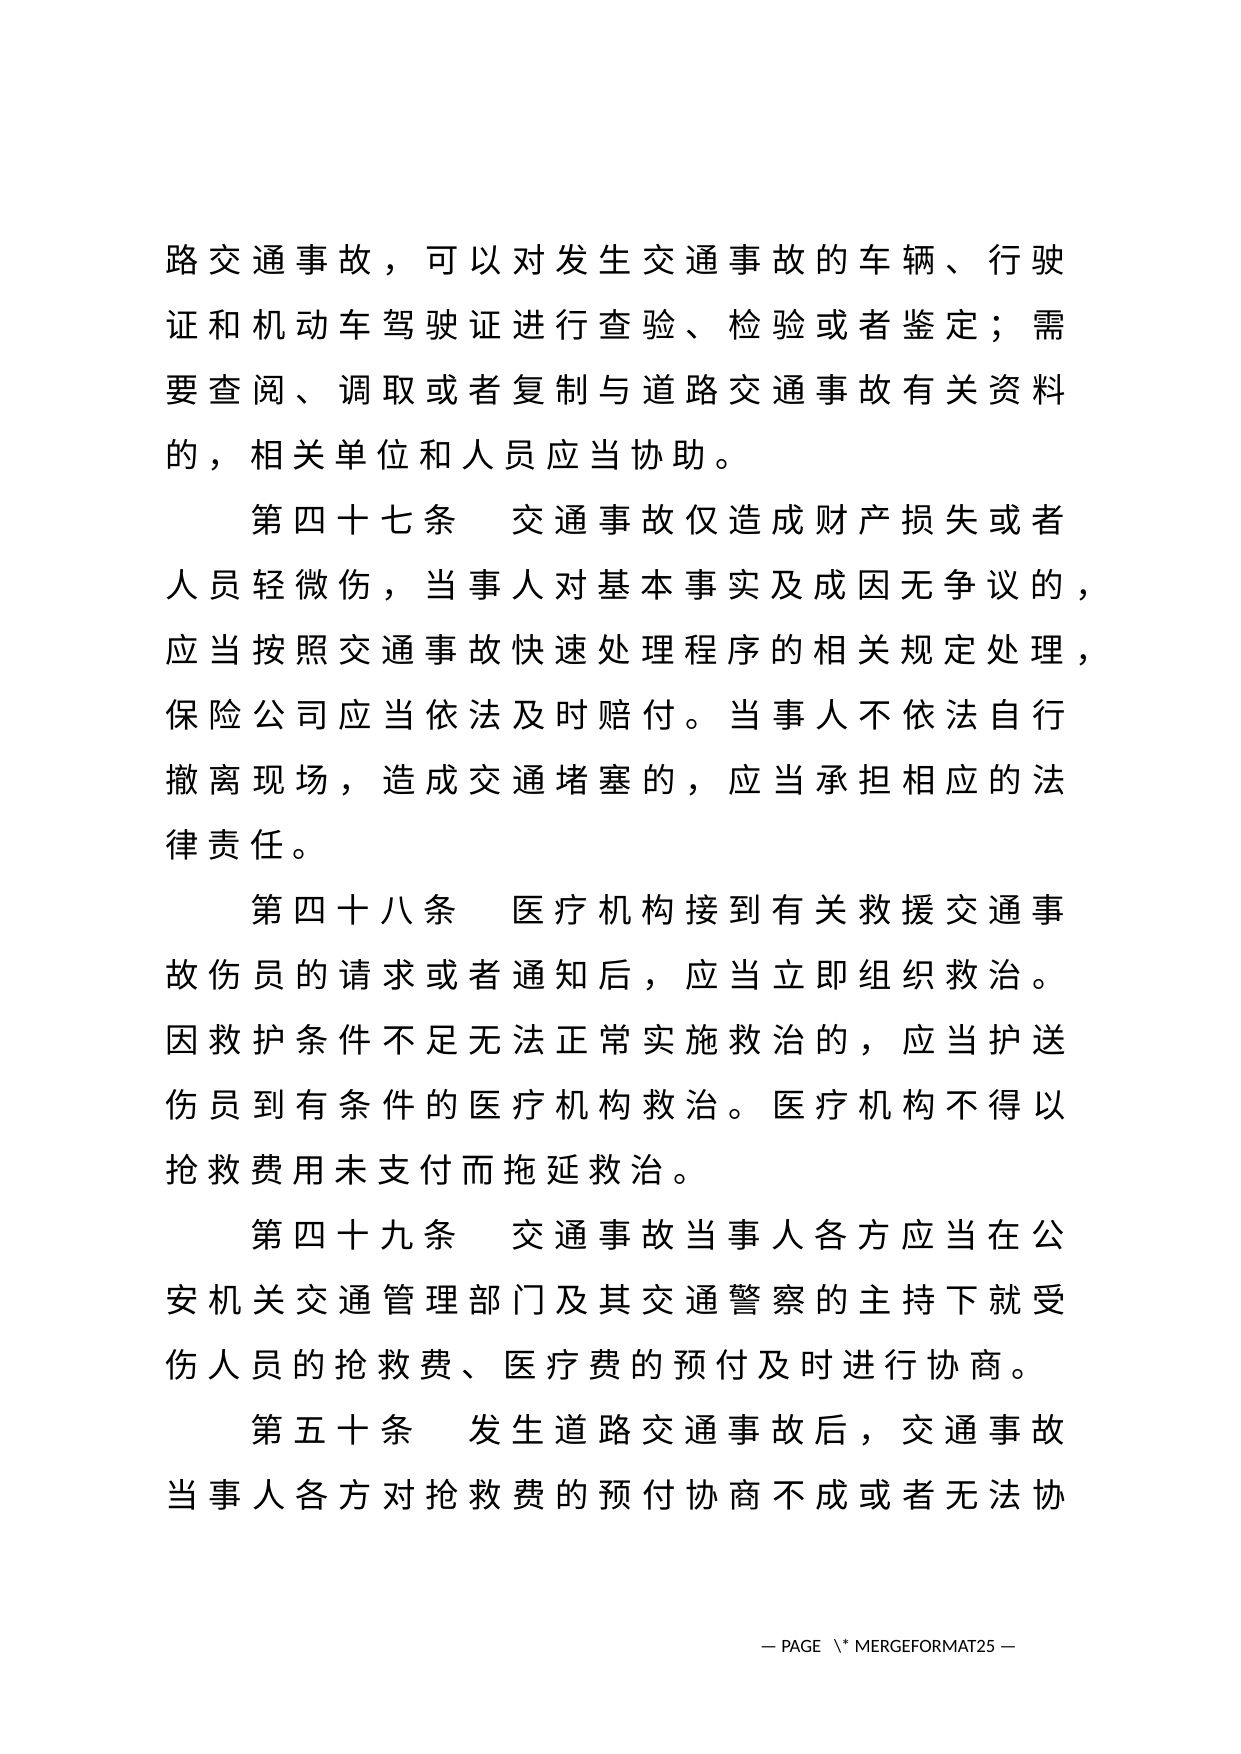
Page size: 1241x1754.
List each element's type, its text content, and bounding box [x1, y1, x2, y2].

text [165, 226, 1075, 486]
text 第四十八条 医疗机构接到有关救援交通事故伤员的请求或者通知后，应当立即组织救治。因救护条件不足无法正常实施救治的，应当护送伤员到有条件的医疗机构救治。医疗机构不得以抢救费用未支付而拖延救治。 [165, 876, 1075, 1201]
text 第四十七条 交通事故仅造成财产损失或者人员轻微伤，当事人对基本事实及成因无争议的，应当按照交通事故快速处理程序的相关规定处理，保险公司应当依法及时赔付。当事人不依法自行撤离现场，造成交通堵塞的，应当承担相应的法律责任。 [165, 486, 1075, 876]
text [165, 1396, 1075, 1526]
text 第四十九条 交通事故当事人各方应当在公安机关交通管理部门及其交通警察的主持下就受伤人员的抢救费、医疗费的预付及时进行协商。 [165, 1201, 1075, 1396]
